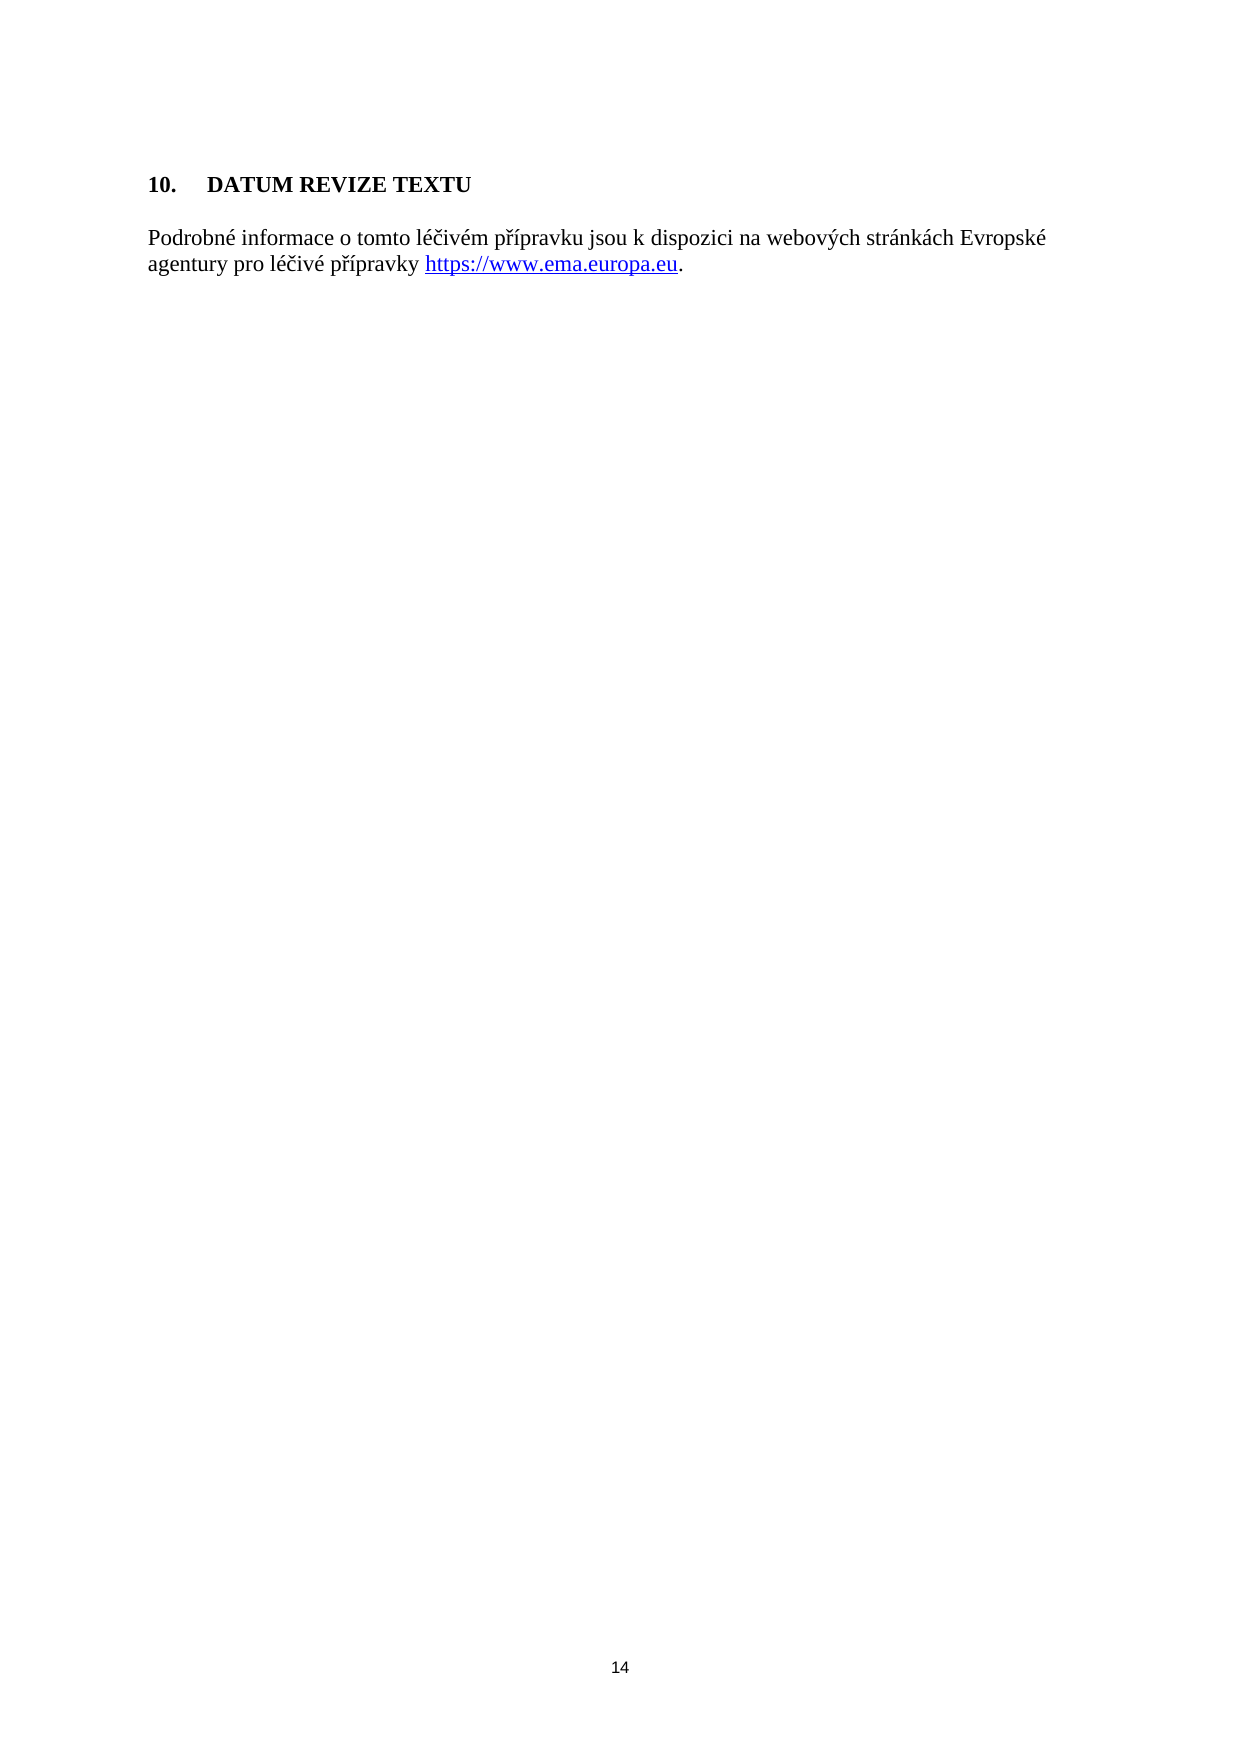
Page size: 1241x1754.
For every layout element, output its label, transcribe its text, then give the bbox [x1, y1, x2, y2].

list Podrobné informace o tomto léčivém přípravku jsou k dispozici na webových stránkách Evropské agentury pro léčivé přípravky https://www.ema.europa.eu. [148, 223, 1092, 276]
text 10. DATUM REVIZE TEXTU [148, 171, 1092, 197]
